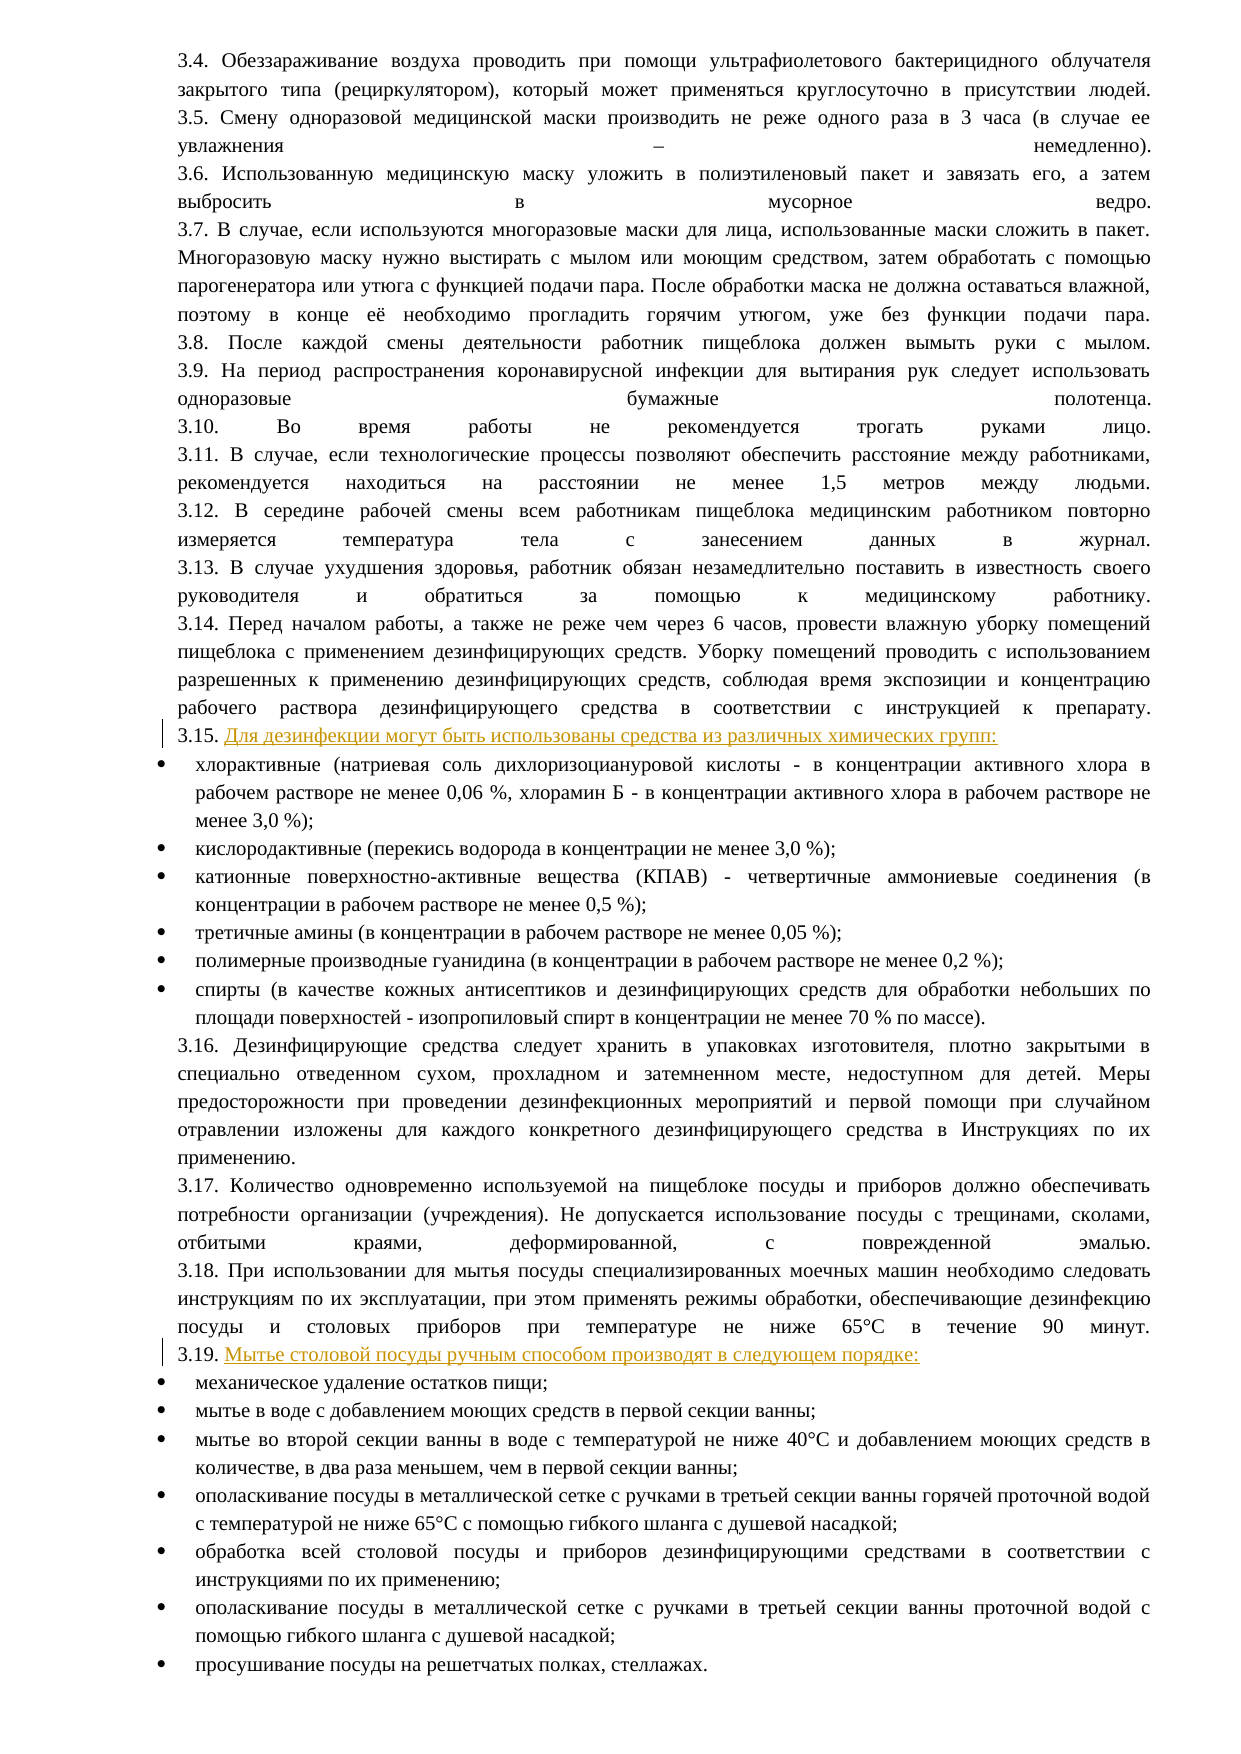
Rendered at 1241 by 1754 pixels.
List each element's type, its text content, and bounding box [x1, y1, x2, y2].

list механическое удаление остатков пищи; [158, 1366, 1152, 1394]
list третичные амины (в концентрации в рабочем растворе не менее 0,05 %); [158, 916, 1152, 944]
list ополаскивание посуды в металлической сетке с ручками в третьей секции ванны проточной водой с помощью гибкого шланга с душевой насадкой; [158, 1591, 1152, 1647]
list ополаскивание посуды в металлической сетке с ручками в третьей секции ванны горячей проточной водой с температурой не ниже 65°С с помощью гибкого шланга с душевой насадкой; [158, 1479, 1152, 1535]
list катионные поверхностно-активные вещества (КПАВ) - четвертичные аммониевые соединения (в концентрации в рабочем растворе не менее 0,5 %); [158, 860, 1152, 916]
list спирты (в качестве кожных антисептиков и дезинфицирующих средств для обработки небольших по площади поверхностей - изопропиловый спирт в концентрации не менее 70 % по массе). [158, 972, 1152, 1029]
list мытье в воде с добавлением моющих средств в первой секции ванны; [158, 1394, 1152, 1422]
list хлорактивные (натриевая соль дихлоризоциануровой кислоты - в концентрации активного хлора в рабочем растворе не менее 0,06 %, хлорамин Б - в концентрации активного хлора в рабочем растворе не менее 3,0 %); [158, 747, 1152, 832]
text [177, 44, 1152, 747]
list просушивание посуды на решетчатых полках, стеллажах. [158, 1647, 1152, 1676]
text 3.16. Дезинфицирующие средства следует хранить в упаковках изготовителя, плотно закрытыми в специально отведенном сухом, прохладном и затемненном месте, недоступном для детей. Меры предосторожности при проведении дезинфекционных мероприятий и первой помощи при случайном отравлении изложены для каждого конкретного дезинфицирующего средства в Инструкциях по их применению. 3.17. Количество одновременно используемой на пищеблоке посуды и приборов должно обеспечивать потребности организации (учреждения). Не допускается использование посуды с трещинами, сколами, отбитыми краями, деформированной, с поврежденной эмалью. 3.18. При использовании для мытья посуды специализированных моечных машин необходимо следовать инструкциям по их эксплуатации, при этом применять режимы обработки, обеспечивающие дезинфекцию посуды и столовых приборов при температуре не ниже 65°С в течение 90 минут. 3.19. [177, 1029, 1152, 1366]
list мытье во второй секции ванны в воде с температурой не ниже 40°С и добавлением моющих средств в количестве, в два раза меньшем, чем в первой секции ванны; [158, 1422, 1152, 1479]
list кислородактивные (перекись водорода в концентрации не менее 3,0 %); [158, 832, 1152, 860]
list полимерные производные гуанидина (в концентрации в рабочем растворе не менее 0,2 %); [158, 944, 1152, 972]
list обработка всей столовой посуды и приборов дезинфицирующими средствами в соответствии с инструкциями по их применению; [158, 1535, 1152, 1591]
